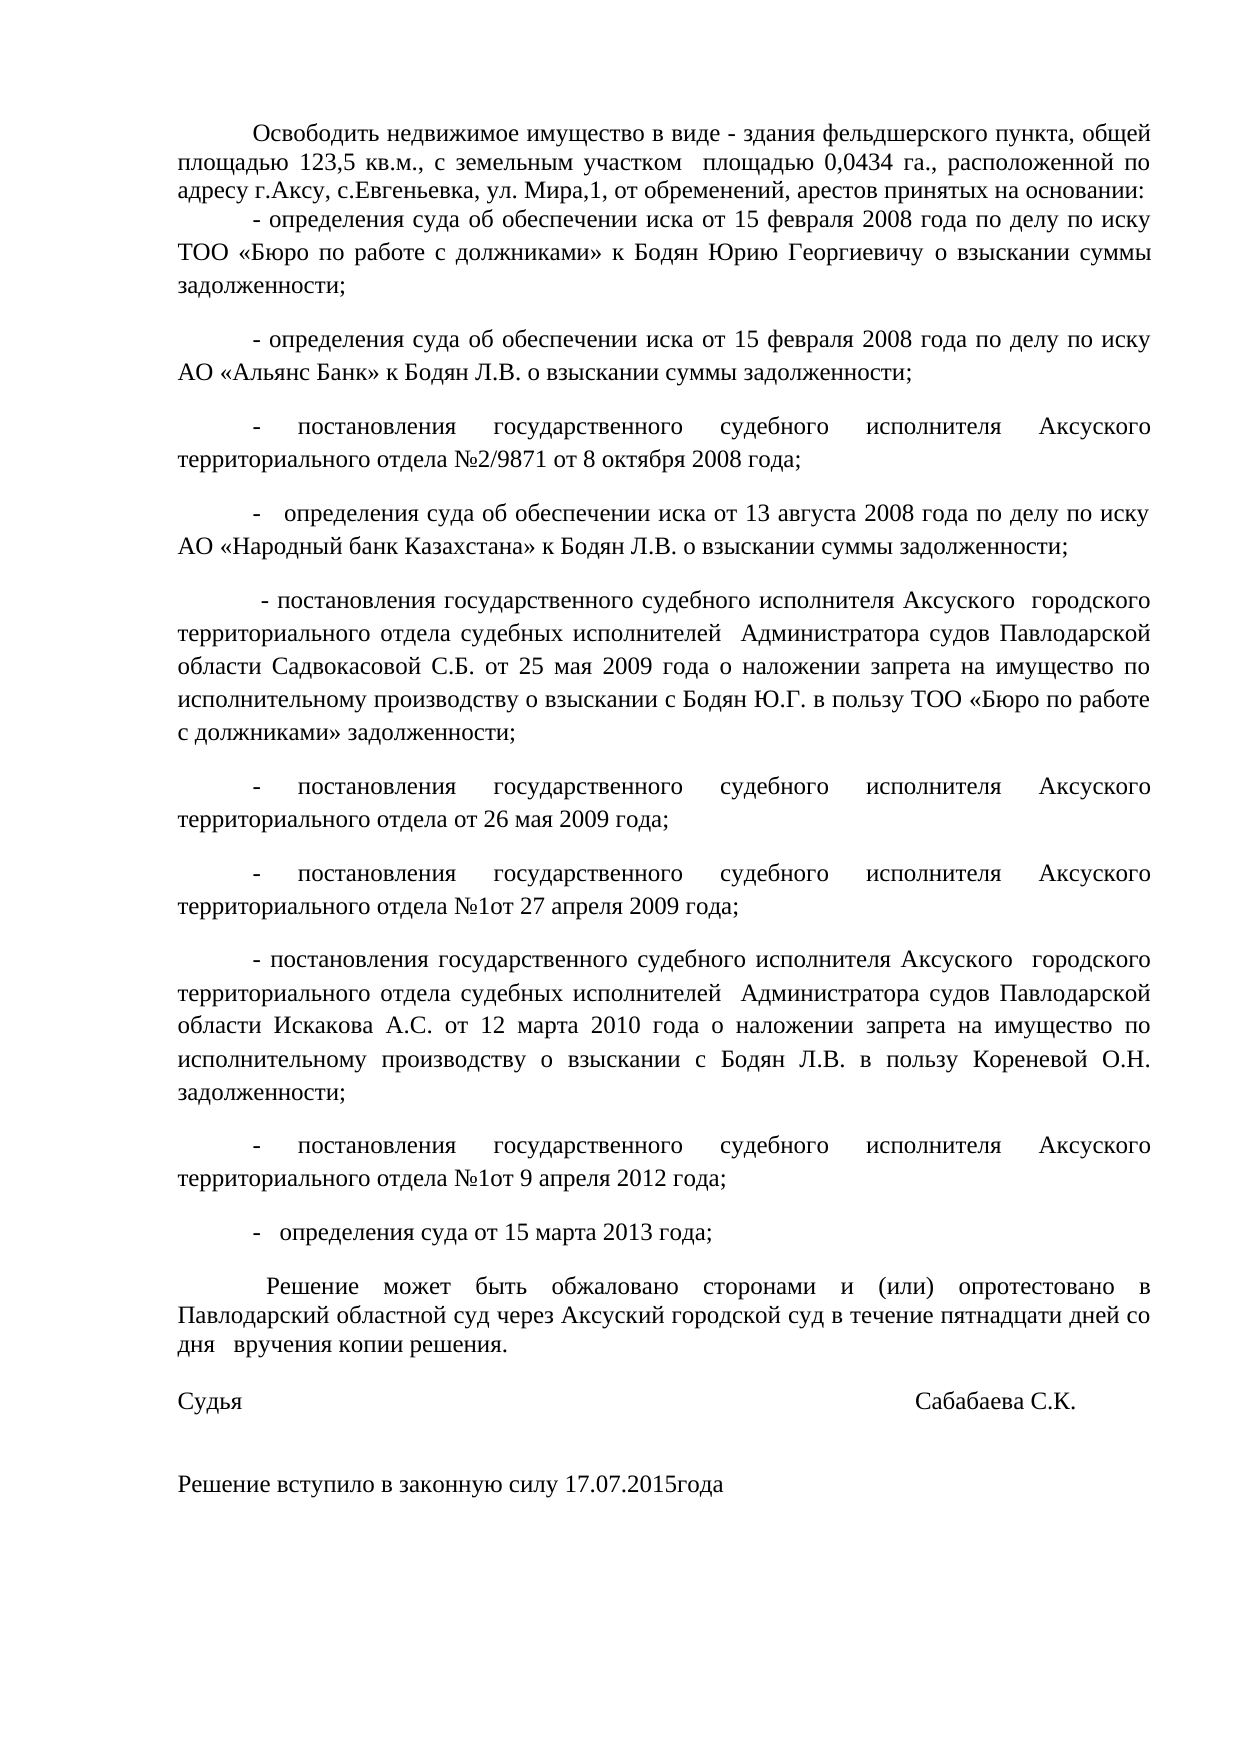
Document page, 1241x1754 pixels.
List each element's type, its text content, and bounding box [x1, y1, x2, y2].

text - постановления государственного судебного исполнителя Аксуского городского территориального отдела судебных исполнителей Администратора судов Павлодарской области Садвокасовой С.Б. от 25 мая 2009 года о наложении запрета на имущество по исполнительному производству о взыскании с Бодян Ю.Г. в пользу ТОО «Бюро по работе с должниками» задолженности; [177, 585, 1152, 746]
text Решение может быть обжаловано сторонами и (или) опротестовано в Павлодарский областной суд через Аксуский городской суд в течение пятнадцати дней со дня вручения копии решения. [177, 1271, 1152, 1357]
text Решение вступило в законную силу 17.07.2015года [177, 1469, 1152, 1498]
text - определения суда от 15 марта 2013 года; [177, 1217, 1152, 1246]
text - определения суда об обеспечении иска от 15 февраля 2008 года по делу по иску АО «Альянс Банк» к Бодян Л.В. о взыскании суммы задолженности; [177, 324, 1152, 386]
text - постановления государственного судебного исполнителя Аксуского территориального отдела №2/9871 от 8 октября 2008 года; [177, 411, 1152, 473]
text Судья Сабабаева С.К. [177, 1386, 1152, 1415]
text - постановления государственного судебного исполнителя Аксуского городского территориального отдела судебных исполнителей Администратора судов Павлодарской области Искакова А.С. от 12 марта 2010 года о наложении запрета на имущество по исполнительному производству о взыскании с Бодян Л.В. в пользу Кореневой О.Н. задолженности; [177, 944, 1152, 1105]
text - постановления государственного судебного исполнителя Аксуского территориального отдела от 26 мая 2009 года; [177, 771, 1152, 833]
text - определения суда об обеспечении иска от 13 августа 2008 года по делу по иску АО «Народный банк Казахстана» к Бодян Л.В. о взыскании суммы задолженности; [177, 498, 1152, 560]
text Освободить недвижимое имущество в виде - здания фельдшерского пункта, общей площадью 123,5 кв.м., с земельным участком площадью 0,0434 га., расположенной по адресу г.Аксу, с.Евгеньевка, ул. Мира,1, от обременений, арестов принятых на основании: [177, 118, 1152, 204]
text - постановления государственного судебного исполнителя Аксуского территориального отдела №1от 9 апреля 2012 года; [177, 1131, 1152, 1192]
text - определения суда об обеспечении иска от 15 февраля 2008 года по делу по иску ТОО «Бюро по работе с должниками» к Бодян Юрию Георгиевичу о взыскании суммы задолженности; [177, 204, 1152, 299]
text - постановления государственного судебного исполнителя Аксуского территориального отдела №1от 27 апреля 2009 года; [177, 858, 1152, 919]
